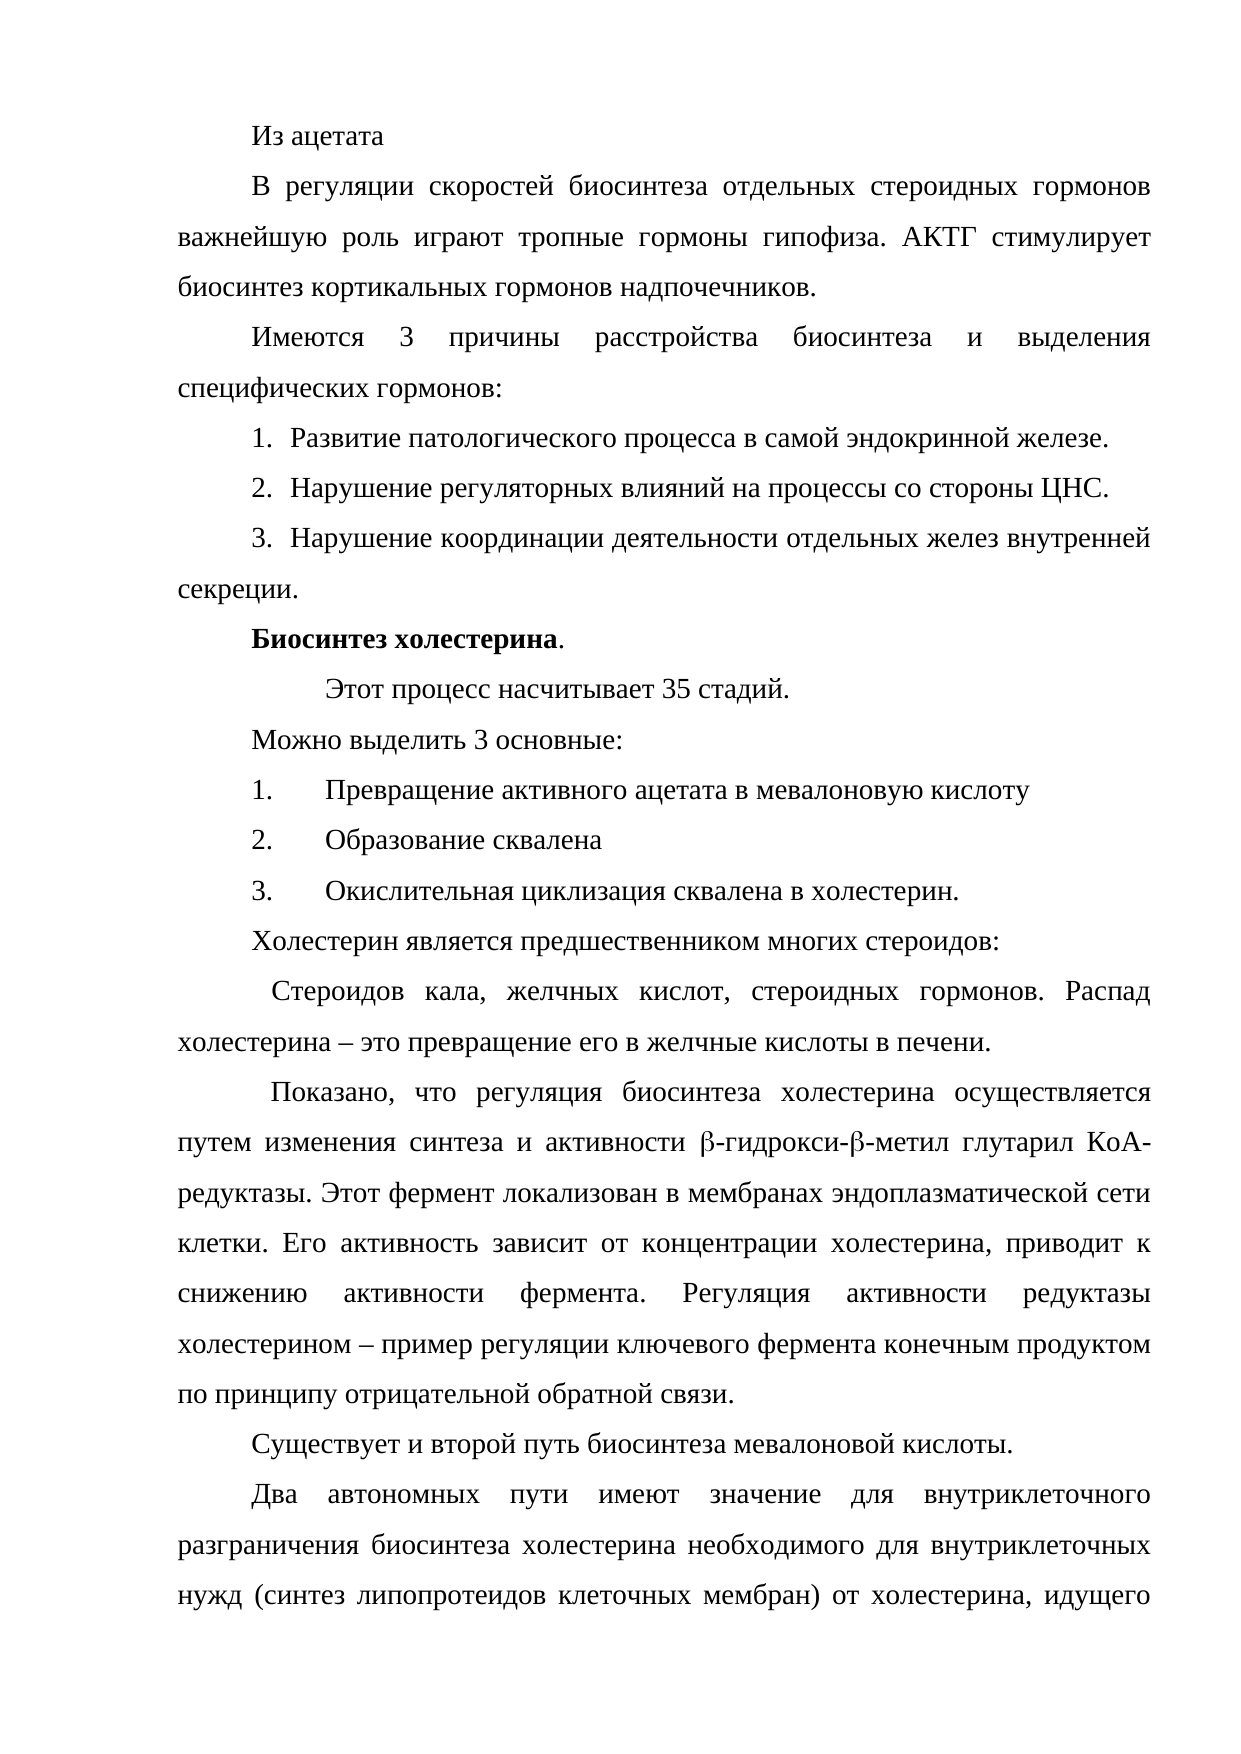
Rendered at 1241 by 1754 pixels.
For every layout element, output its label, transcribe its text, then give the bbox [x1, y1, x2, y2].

text Биосинтез холестерина. [177, 621, 1152, 655]
text Можно выделить 3 основные: [177, 722, 1152, 755]
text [177, 1477, 1152, 1611]
text Из ацетата [177, 118, 1152, 152]
text 2. Образование сквалена [177, 822, 1152, 856]
text Этот процесс насчитывает 35 стадий. [177, 672, 1152, 705]
text 1. Развитие патологического процесса в самой эндокринной железе. [177, 420, 1152, 453]
text Существует и второй путь биосинтеза мевалоновой кислоты. [177, 1426, 1152, 1460]
text Показано, что регуляция биосинтеза холестерина осуществляется путем изменения синтеза и активности -гидрокси--метил глутарил КоА-редуктазы. Этот фермент локализован в мембранах эндоплазматической сети клетки. Его активность зависит от концентрации холестерина, приводит к снижению активности фермента. Регуляция активности редуктазы холестерином – пример регуляции ключевого фермента конечным продуктом по принципу отрицательной обратной связи. [177, 1074, 1152, 1409]
text Имеются 3 причины расстройства биосинтеза и выделения специфических гормонов: [177, 319, 1152, 403]
text Стероидов кала, желчных кислот, стероидных гормонов. Распад холестерина – это превращение его в желчные кислоты в печени. [177, 973, 1152, 1057]
text 3. Окислительная циклизация сквалена в холестерин. [177, 873, 1152, 906]
text 2. Нарушение регуляторных влияний на процессы со стороны ЦНС. [177, 470, 1152, 504]
text 1. Превращение активного ацетата в мевалоновую кислоту [177, 772, 1152, 806]
text 3. Нарушение координации деятельности отдельных желез внутренней секреции. [177, 521, 1152, 604]
text Холестерин является предшественником многих стероидов: [177, 923, 1152, 957]
text В регуляции скоростей биосинтеза отдельных стероидных гормонов важнейшую роль играют тропные гормоны гипофиза. АКТГ стимулирует биосинтез кортикальных гормонов надпочечников. [177, 168, 1152, 303]
